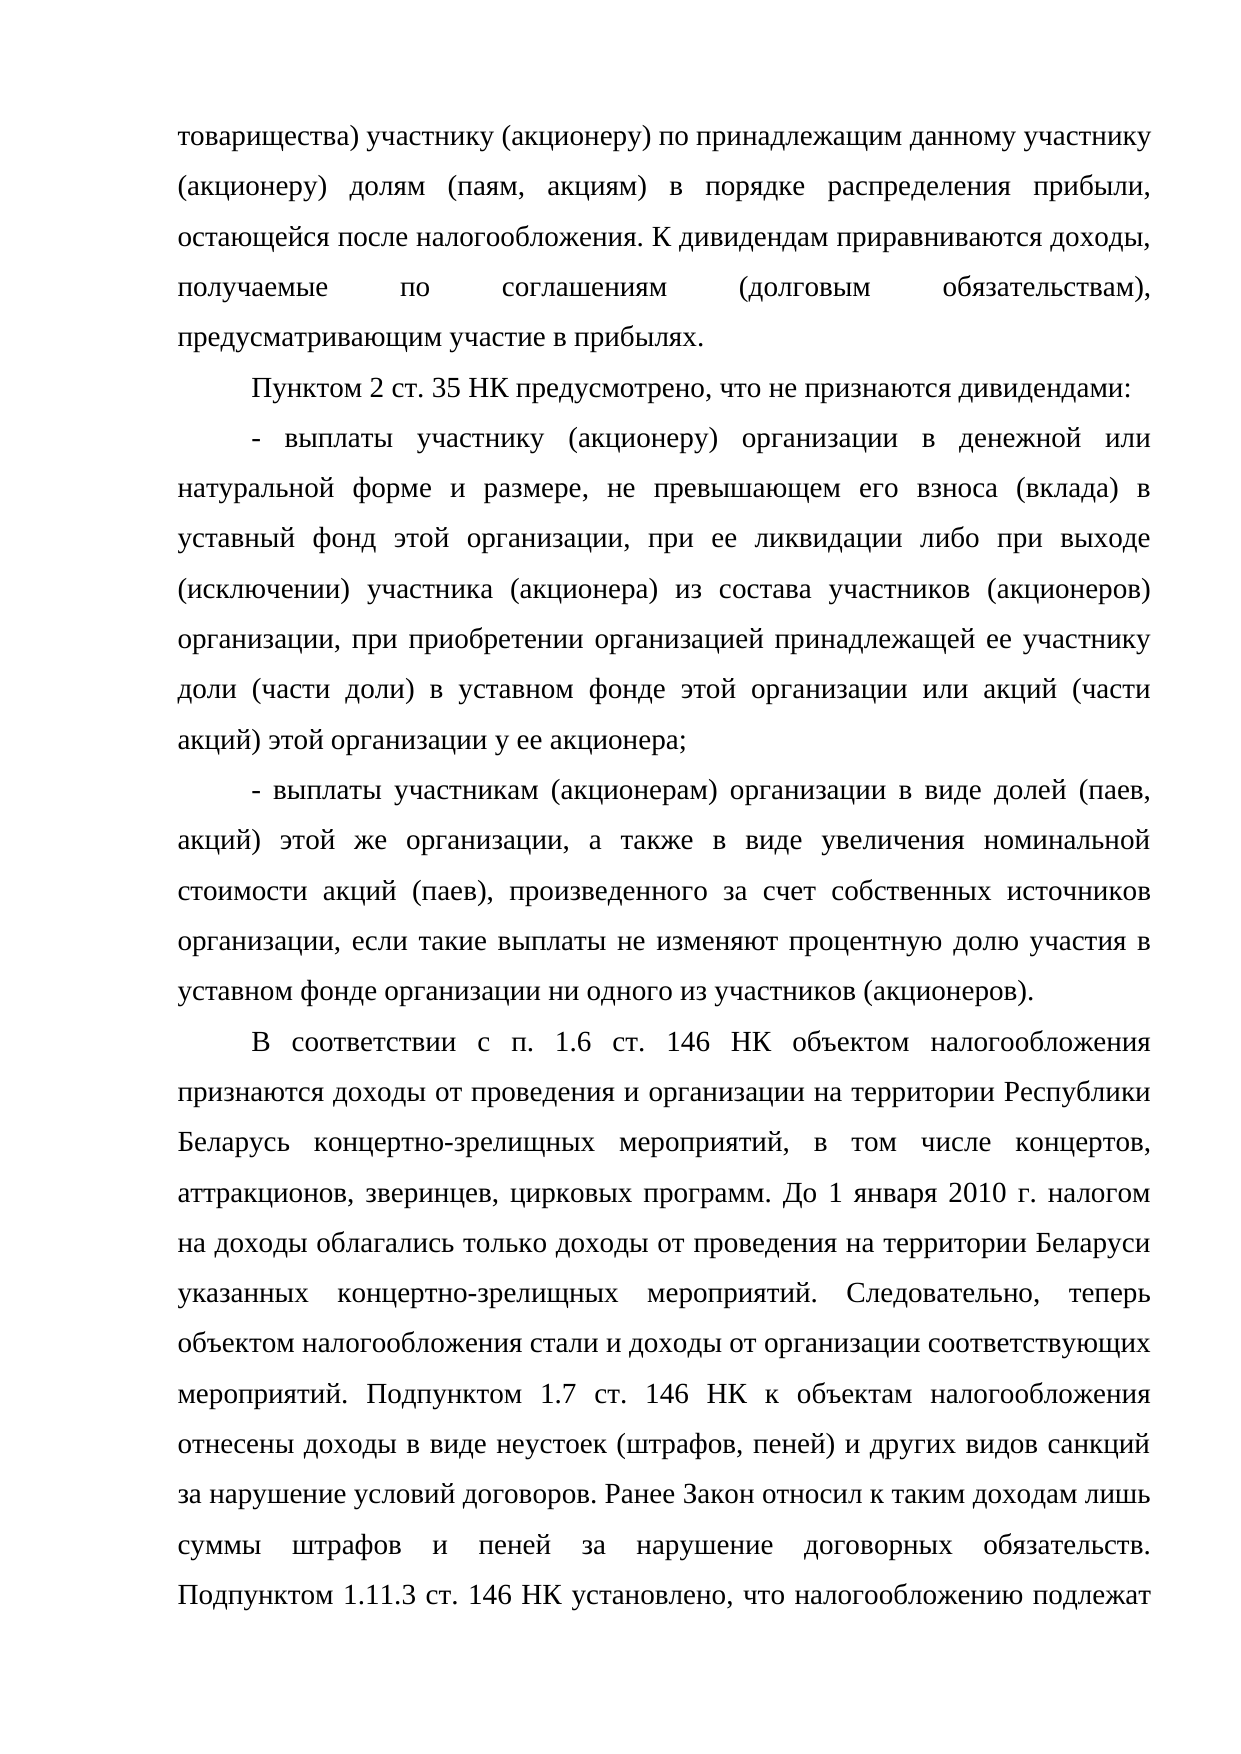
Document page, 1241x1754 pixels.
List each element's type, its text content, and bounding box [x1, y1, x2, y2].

text - выплаты участнику (акционеру) организации в денежной или натуральной форме и размере, не превышающем его взноса (вклада) в уставный фонд этой организации, при ее ликвидации либо при выходе (исключении) участника (акционера) из состава участников (акционеров) организации, при приобретении организацией принадлежащей ее участнику доли (части доли) в уставном фонде этой организации или акций (части акций) этой организации у ее акционера; [177, 420, 1152, 755]
text Пунктом 2 ст. 35 НК предусмотрено, что не признаются дивидендами: [177, 370, 1152, 403]
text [177, 118, 1152, 353]
text - выплаты участникам (акционерам) организации в виде долей (паев, акций) этой же организации, а также в виде увеличения номинальной стоимости акций (паев), произведенного за счет собственных источников организации, если такие выплаты не изменяют процентную долю участия в уставном фонде организации ни одного из участников (акционеров). [177, 772, 1152, 1007]
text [177, 1024, 1152, 1611]
